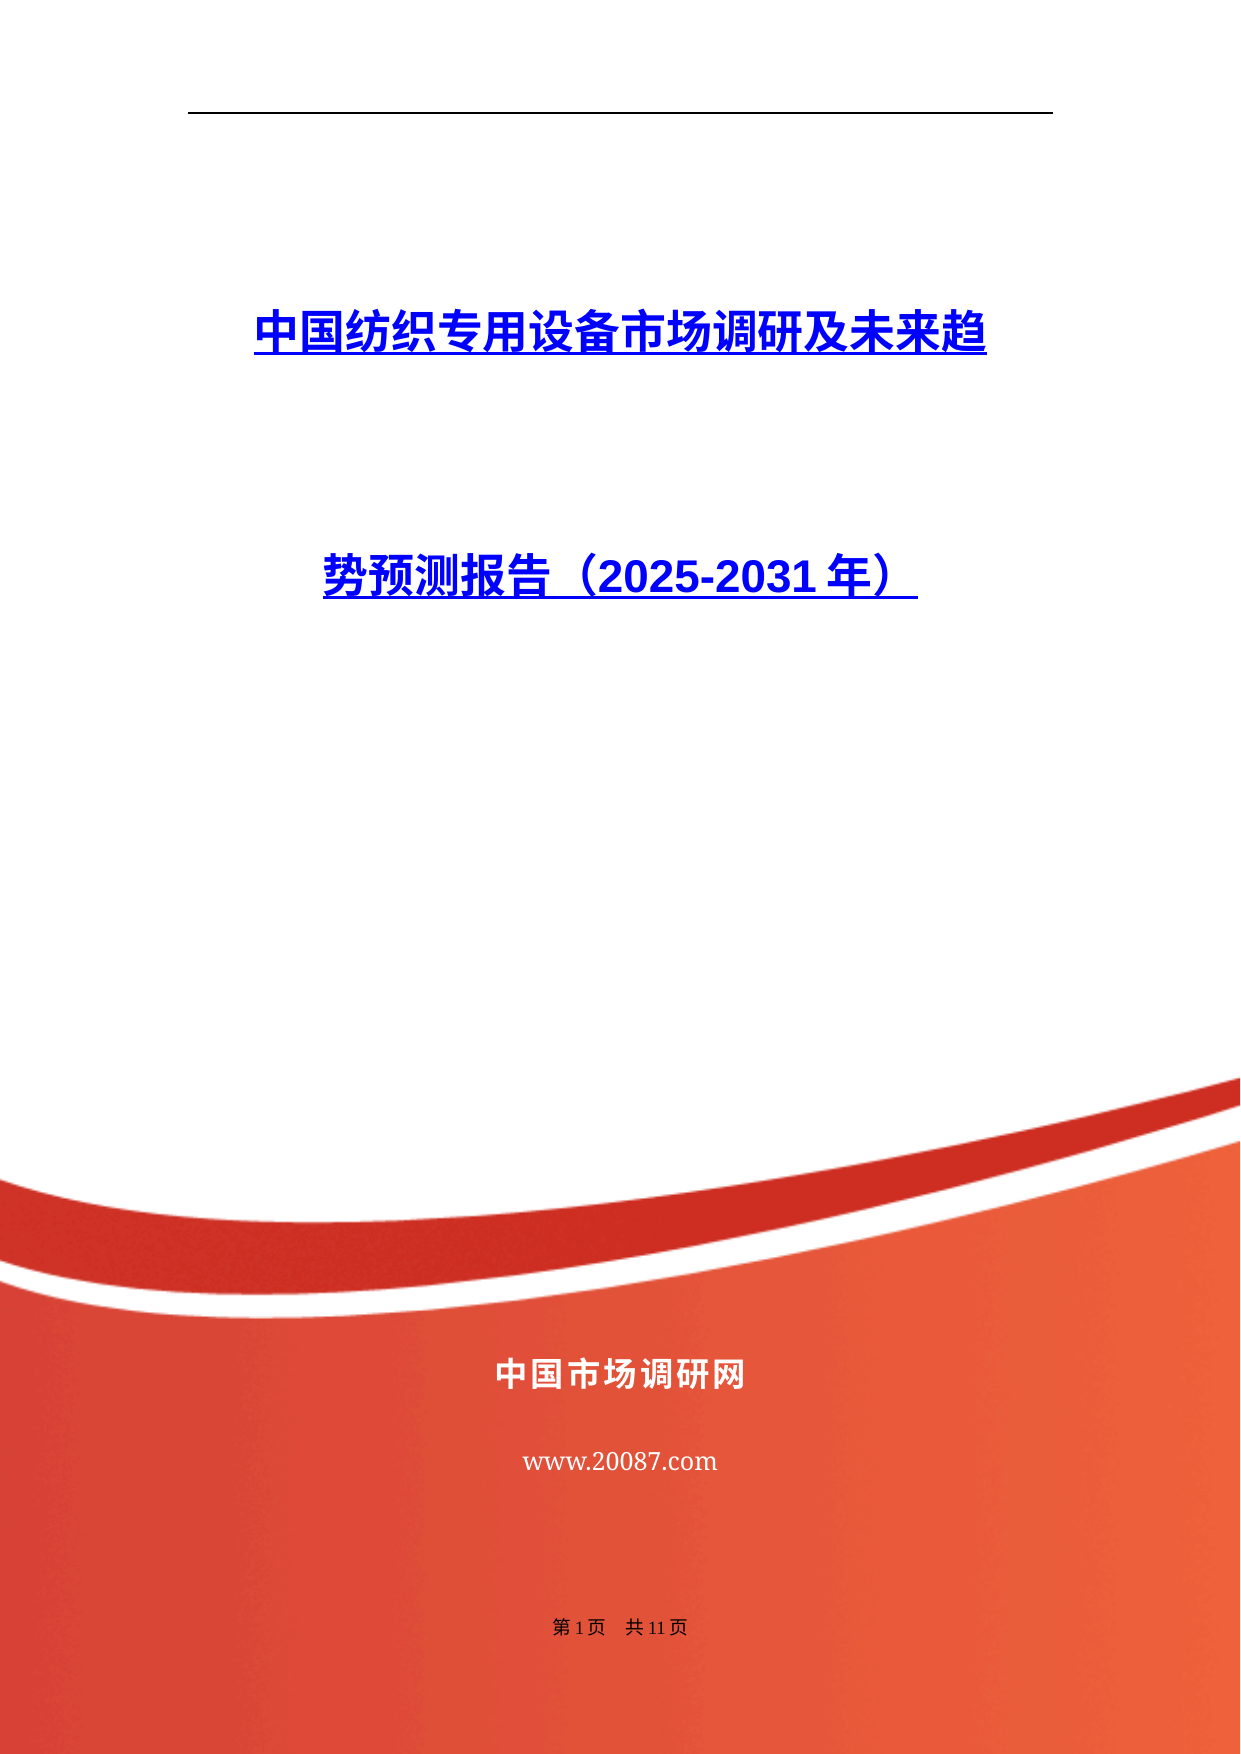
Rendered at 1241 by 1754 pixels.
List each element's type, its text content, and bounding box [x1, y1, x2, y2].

text www.20087.com [187, 1428, 1053, 1493]
subtitle 中国市场调研网 [187, 1339, 1053, 1404]
table_header 中国纺织专用设备市场调研及未来趋势预测报告（2025-2031年） [188, 207, 1053, 773]
picture [0, 1006, 1241, 1754]
